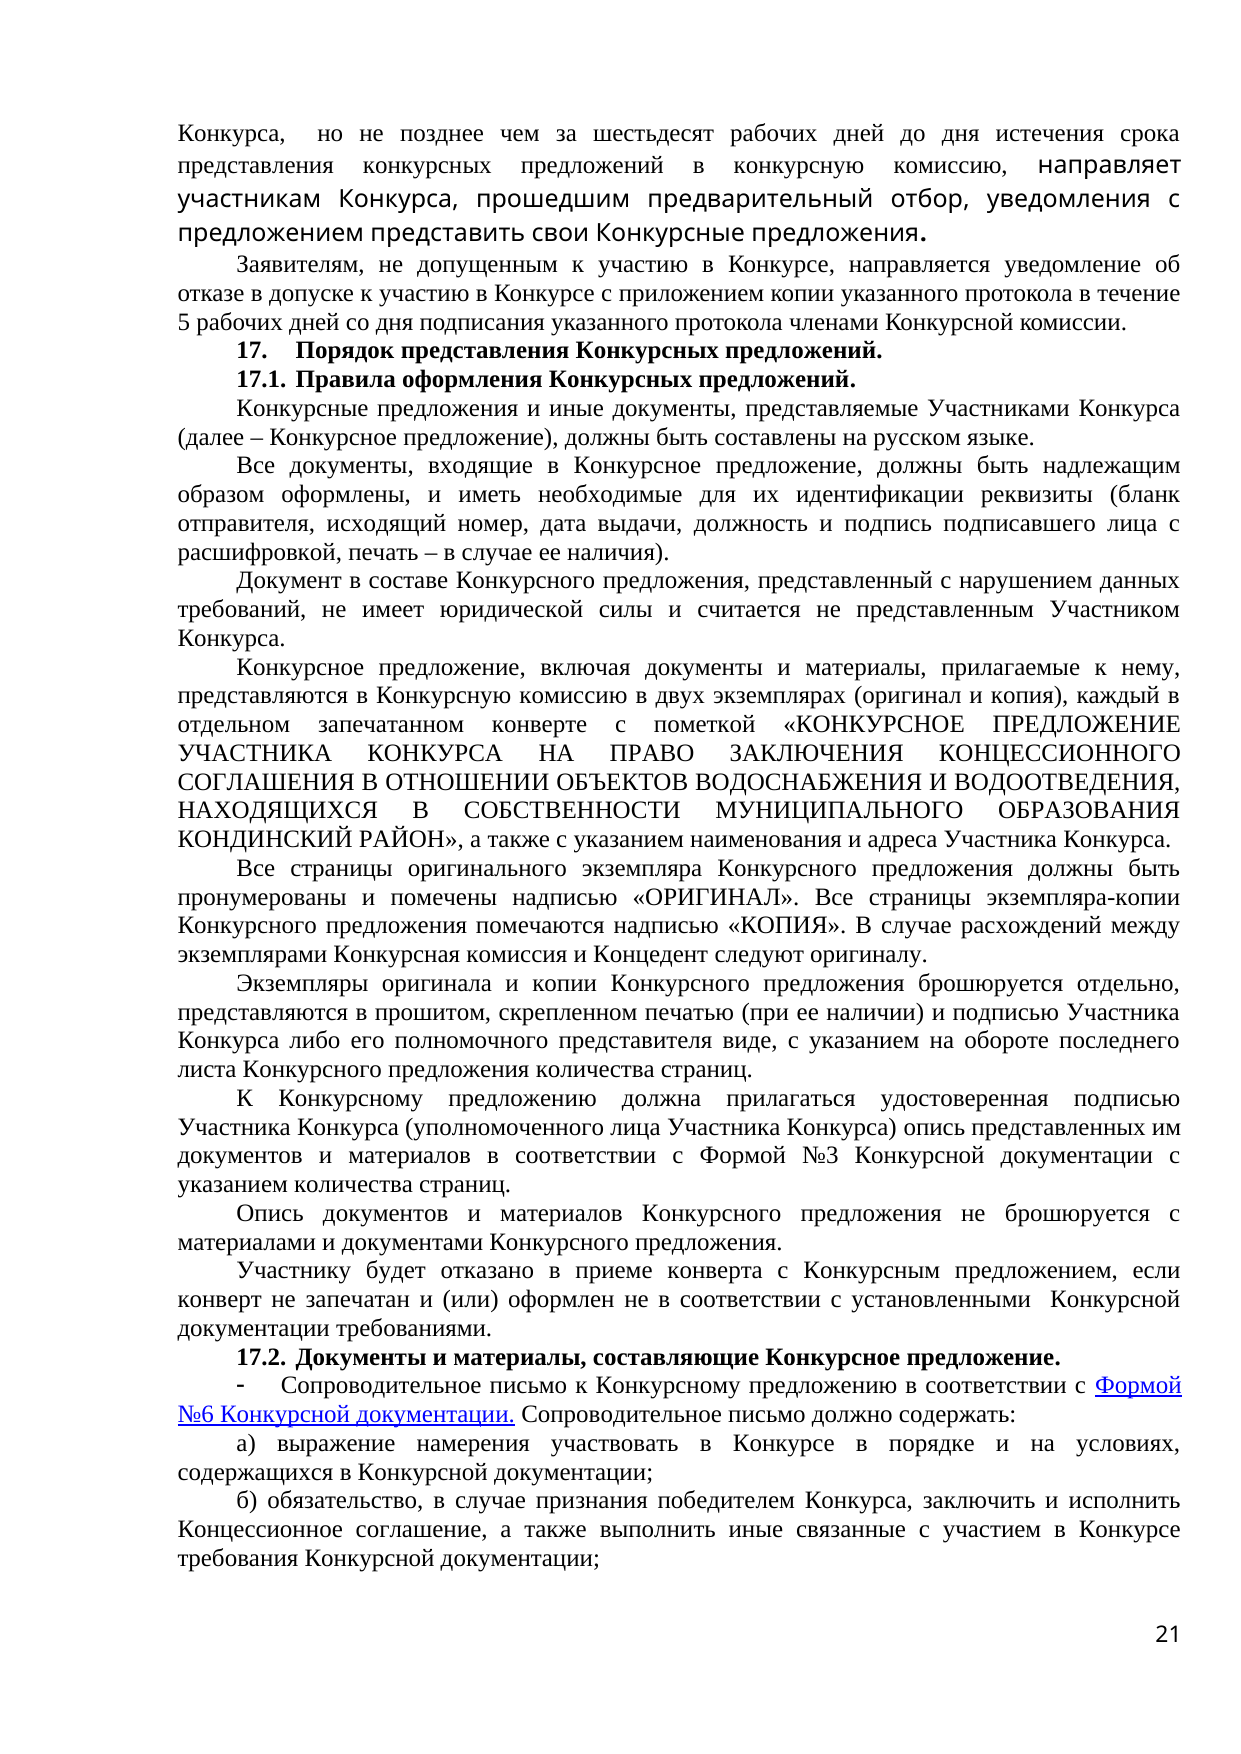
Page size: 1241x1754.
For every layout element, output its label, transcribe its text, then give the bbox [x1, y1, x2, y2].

text Документ в составе Конкурсного предложения, представленный с нарушением данных требований, не имеет юридической силы и считается не представленным Участником Конкурса. [177, 565, 1181, 652]
subtitle 17.1. Правила оформления Конкурсных предложений. [177, 364, 1181, 393]
subtitle Порядок представления Конкурсных предложений. [177, 335, 1181, 364]
text а) выражение намерения участвовать в Конкурсе в порядке и на условиях, содержащихся в Конкурсной документации; [177, 1428, 1181, 1485]
subtitle 17.2. Документы и материалы, составляющие Конкурсное предложение. [177, 1342, 1181, 1370]
text Все документы, входящие в Конкурсное предложение, должны быть надлежащим образом оформлены, и иметь необходимые для их идентификации реквизиты (бланк отправителя, исходящий номер, дата выдачи, должность и подпись подписавшего лица с расшифровкой, печать – в случае ее наличия). [177, 450, 1181, 565]
list Сопроводительное письмо к Конкурсному предложению в соответствии с Формой №6 Конкурсной документации. Сопроводительное письмо должно содержать: [177, 1370, 1181, 1428]
text Конкурсные предложения и иные документы, представляемые Участниками Конкурса (далее – Конкурсное предложение), должны быть составлены на русском языке. [177, 393, 1181, 450]
text Опись документов и материалов Конкурсного предложения не брошюруется с материалами и документами Конкурсного предложения. [177, 1198, 1181, 1255]
text Все страницы оригинального экземпляра Конкурсного предложения должны быть пронумерованы и помечены надписью «ОРИГИНАЛ». Все страницы экземпляра-копии Конкурсного предложения помечаются надписью «КОПИЯ». В случае расхождений между экземплярами Конкурсная комиссия и Концедент следуют оригиналу. [177, 853, 1181, 968]
text Конкурсное предложение, включая документы и материалы, прилагаемые к нему, представляются в Конкурсную комиссию в двух экземплярах (оригинал и копия), каждый в отдельном запечатанном конверте с пометкой «КОНКУРСНОЕ ПРЕДЛОЖЕНИЕ УЧАСТНИКА КОНКУРСА НА ПРАВО ЗАКЛЮЧЕНИЯ КОНЦЕССИОННОГО СОГЛАШЕНИЯ В ОТНОШЕНИИ ОБЪЕКТОВ ВОДОСНАБЖЕНИЯ И ВОДООТВЕДЕНИЯ, НАХОДЯЩИХСЯ В СОБСТВЕННОСТИ МУНИЦИПАЛЬНОГО ОБРАЗОВАНИЯ КОНДИНСКИЙ РАЙОН», а также с указанием наименования и адреса Участника Конкурса. [177, 652, 1181, 853]
text б) обязательство, в случае признания победителем Конкурса, заключить и исполнить Концессионное соглашение, а также выполнить иные связанные с участием в Конкурсе требования Конкурсной документации; [177, 1485, 1181, 1572]
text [177, 118, 1181, 249]
text К Конкурсному предложению должна прилагаться удостоверенная подписью Участника Конкурса (уполномоченного лица Участника Конкурса) опись представленных им документов и материалов в соответствии с Формой №3 Конкурсной документации с указанием количества страниц. [177, 1083, 1181, 1198]
text Экземпляры оригинала и копии Конкурсного предложения брошюруется отдельно, представляются в прошитом, скрепленном печатью (при ее наличии) и подписью Участника Конкурса либо его полномочного представителя виде, с указанием на обороте последнего листа Конкурсного предложения количества страниц. [177, 968, 1181, 1083]
text Участнику будет отказано в приеме конверта с Конкурсным предложением, если конверт не запечатан и (или) оформлен не в соответствии с установленными Конкурсной документации требованиями. [177, 1255, 1181, 1342]
text Заявителям, не допущенным к участию в Конкурсе, направляется уведомление об отказе в допуске к участию в Конкурсе с приложением копии указанного протокола в течение 5 рабочих дней со дня подписания указанного протокола членами Конкурсной комиссии. [177, 249, 1181, 335]
